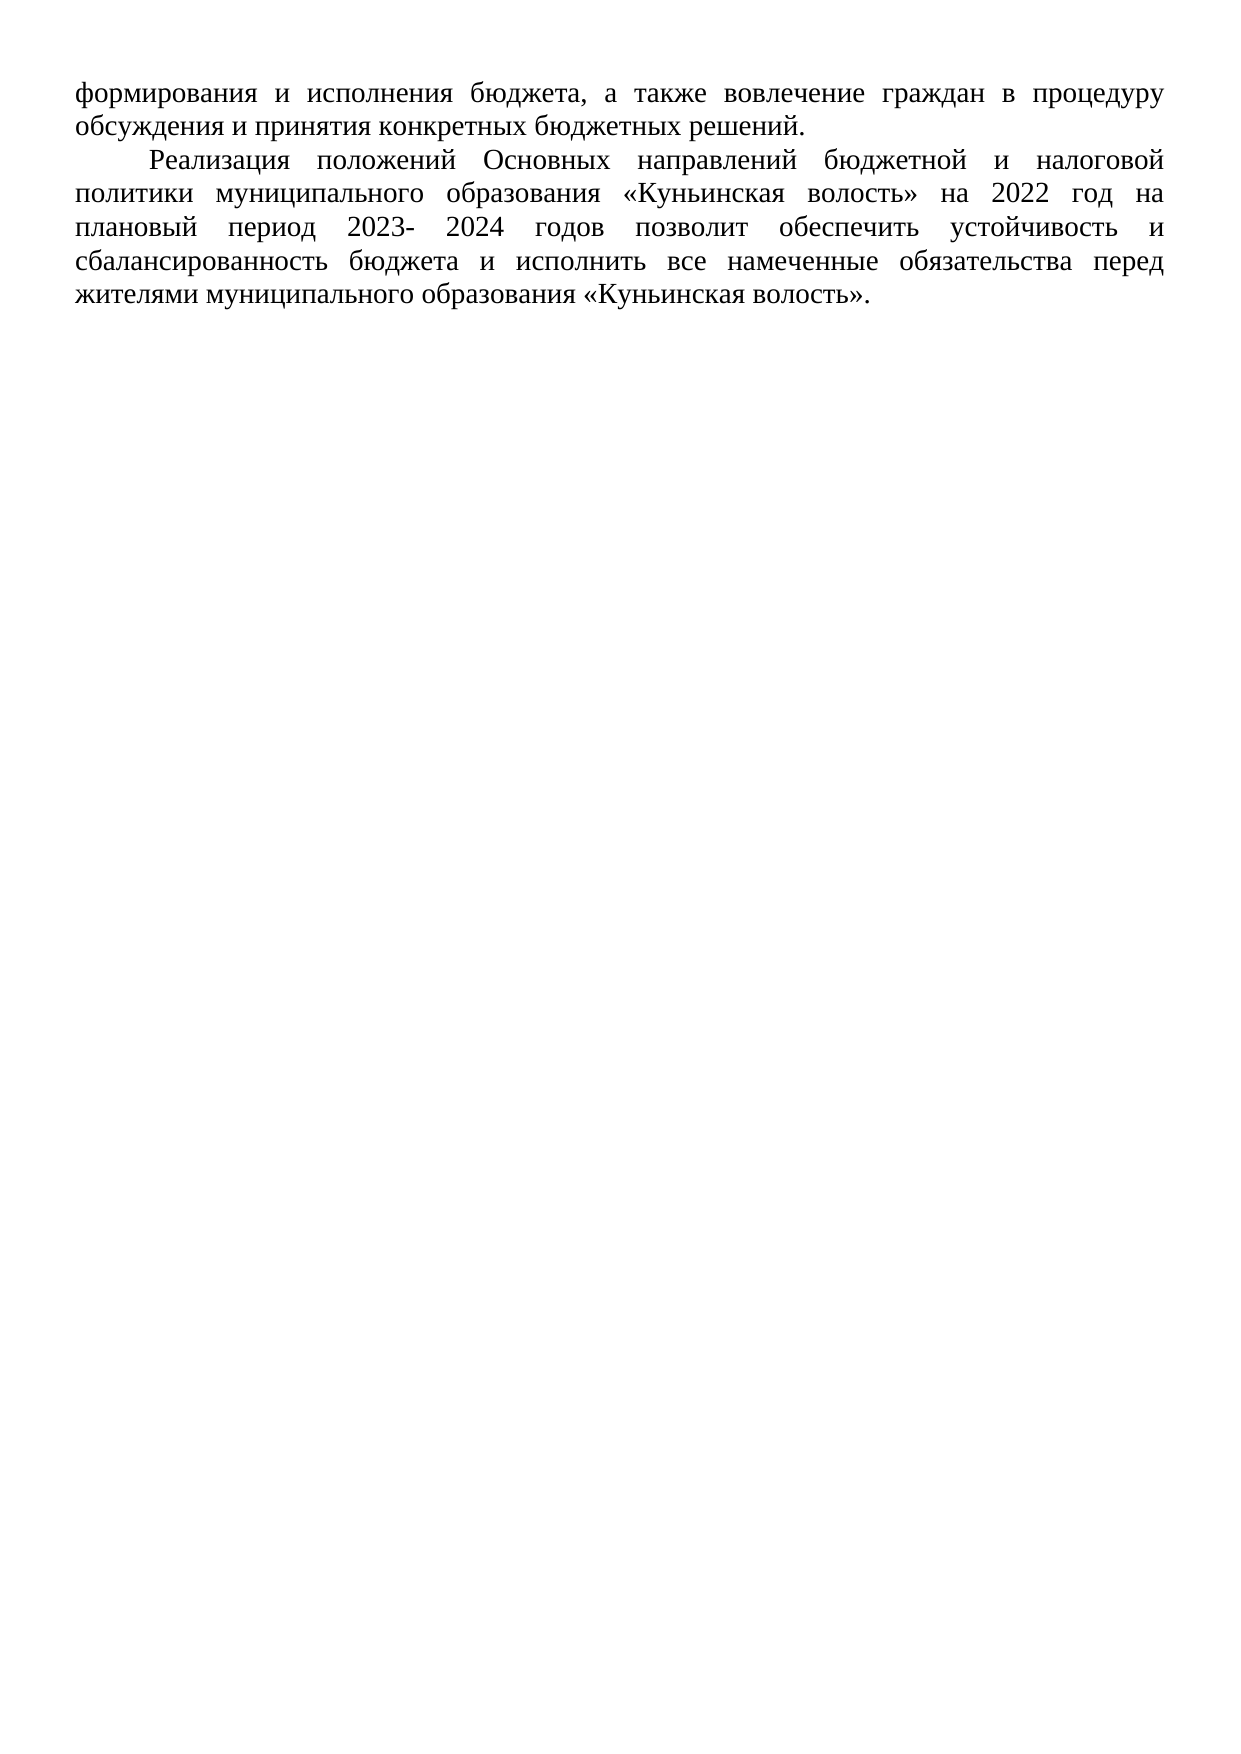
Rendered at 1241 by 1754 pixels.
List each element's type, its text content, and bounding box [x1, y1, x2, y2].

text Реализация положений Основных направлений бюджетной и налоговой политики муниципального образования «Куньинская волость» на 2022 год на плановый период 2023- 2024 годов позволит обеспечить устойчивость и сбалансированность бюджета и исполнить все намеченные обязательства перед жителями муниципального образования «Куньинская волость». [75, 142, 1165, 310]
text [75, 75, 1165, 142]
